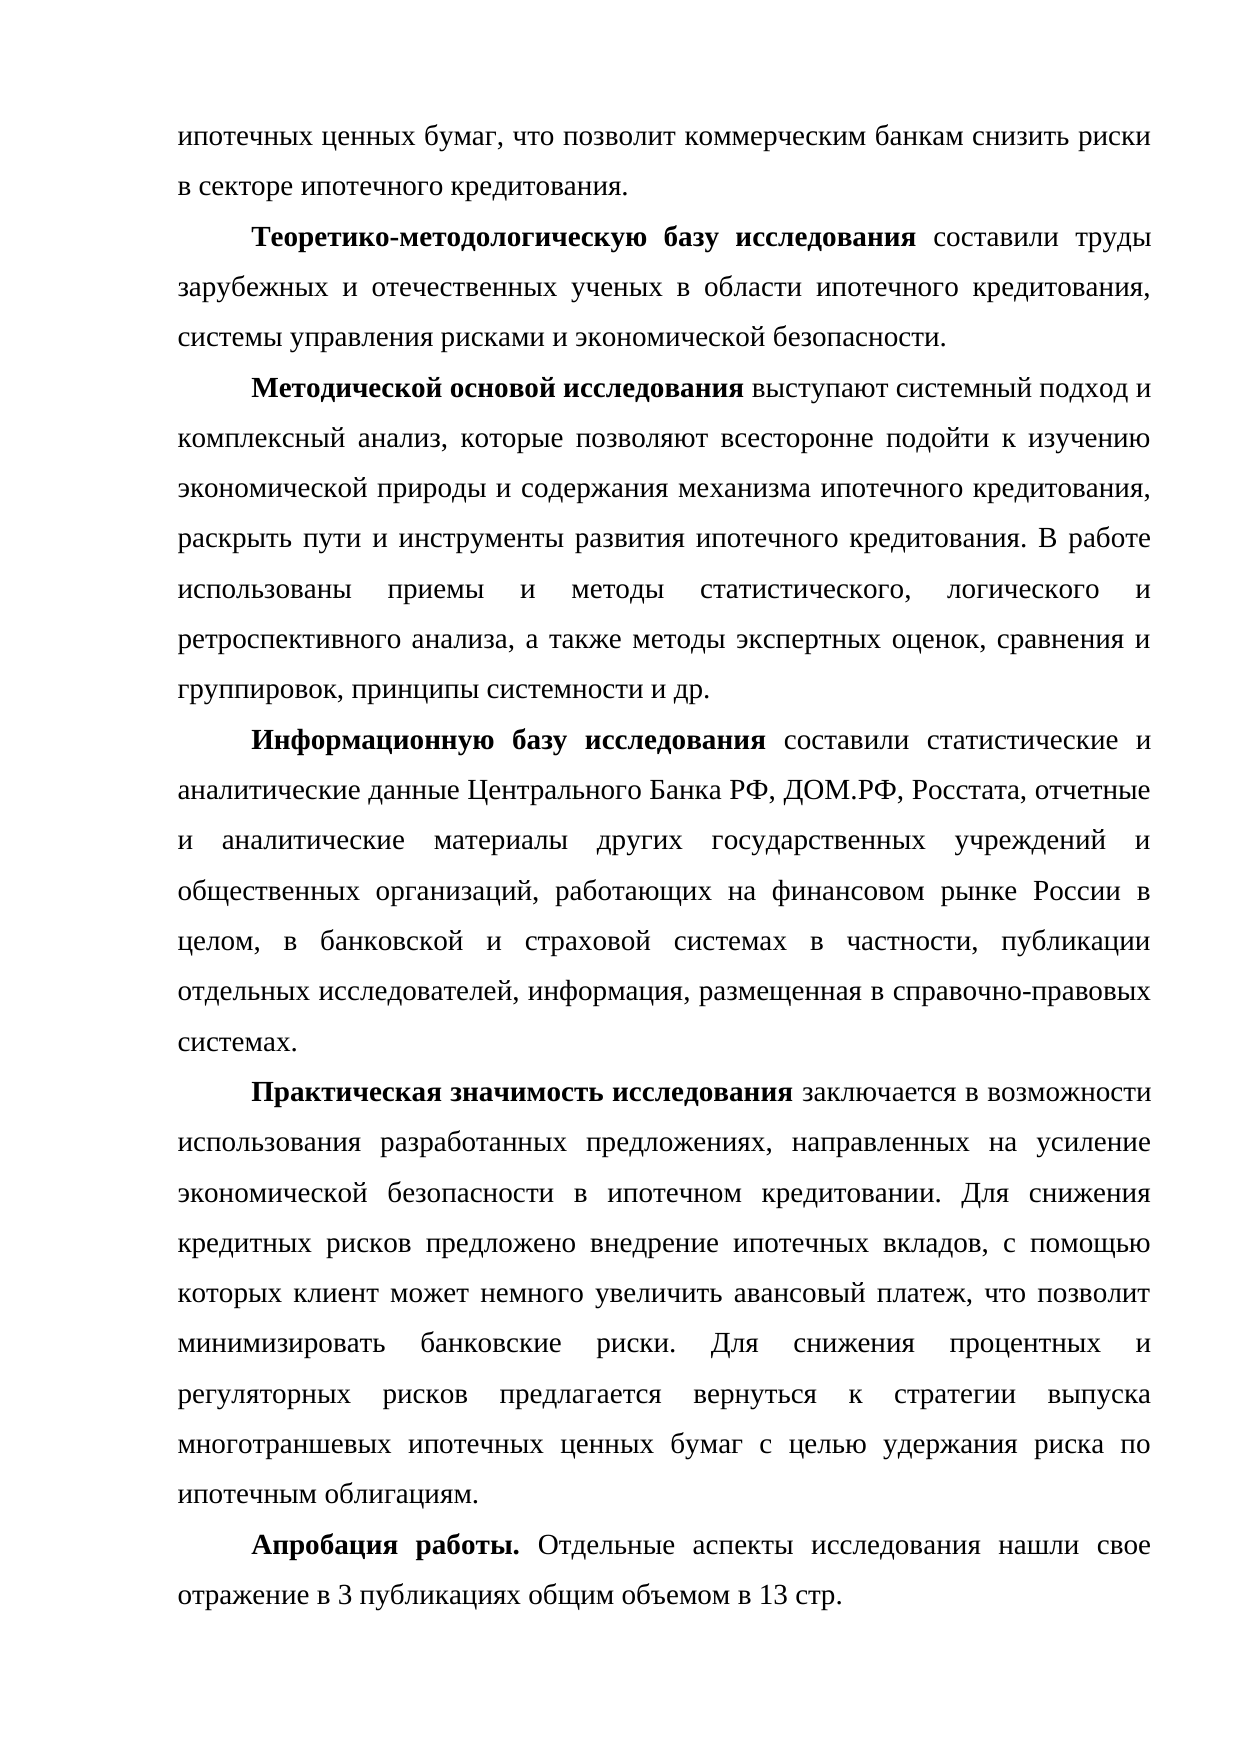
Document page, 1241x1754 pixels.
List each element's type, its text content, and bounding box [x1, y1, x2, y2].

text Практическая значимость исследования заключается в возможности использования разработанных предложениях, направленных на усиление экономической безопасности в ипотечном кредитовании. Для снижения кредитных рисков предложено внедрение ипотечных вкладов, с помощью которых клиент может немного увеличить авансовый платеж, что позволит минимизировать банковские риски. Для снижения процентных и регуляторных рисков предлагается вернуться к стратегии выпуска многотраншевых ипотечных ценных бумаг с целью удержания риска по ипотечным облигациям. [177, 1074, 1152, 1510]
text Апробация работы. Отдельные аспекты исследования нашли свое отражение в 3 публикациях общим объемом в 13 стр. [177, 1527, 1152, 1611]
text Методической основой исследования выступают системный подход и комплексный анализ, которые позволяют всесторонне подойти к изучению экономической природы и содержания механизма ипотечного кредитования, раскрыть пути и инструменты развития ипотечного кредитования. В работе использованы приемы и методы статистического, логического и ретроспективного анализа, а также методы экспертных оценок, сравнения и группировок, принципы системности и др. [177, 370, 1152, 705]
text Информационную базу исследования составили статистические и аналитические данные Центрального Банка РФ, ДОМ.РФ, Росстата, отчетные и аналитические материалы других государственных учреждений и общественных организаций, работающих на финансовом рынке России в целом, в банковской и страховой системах в частности, публикации отдельных исследователей, информация, размещенная в справочно-правовых системах. [177, 722, 1152, 1057]
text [177, 118, 1152, 202]
text Теоретико-методологическую базу исследования составили труды зарубежных и отечественных ученых в области ипотечного кредитования, системы управления рисками и экономической безопасности. [177, 219, 1152, 353]
